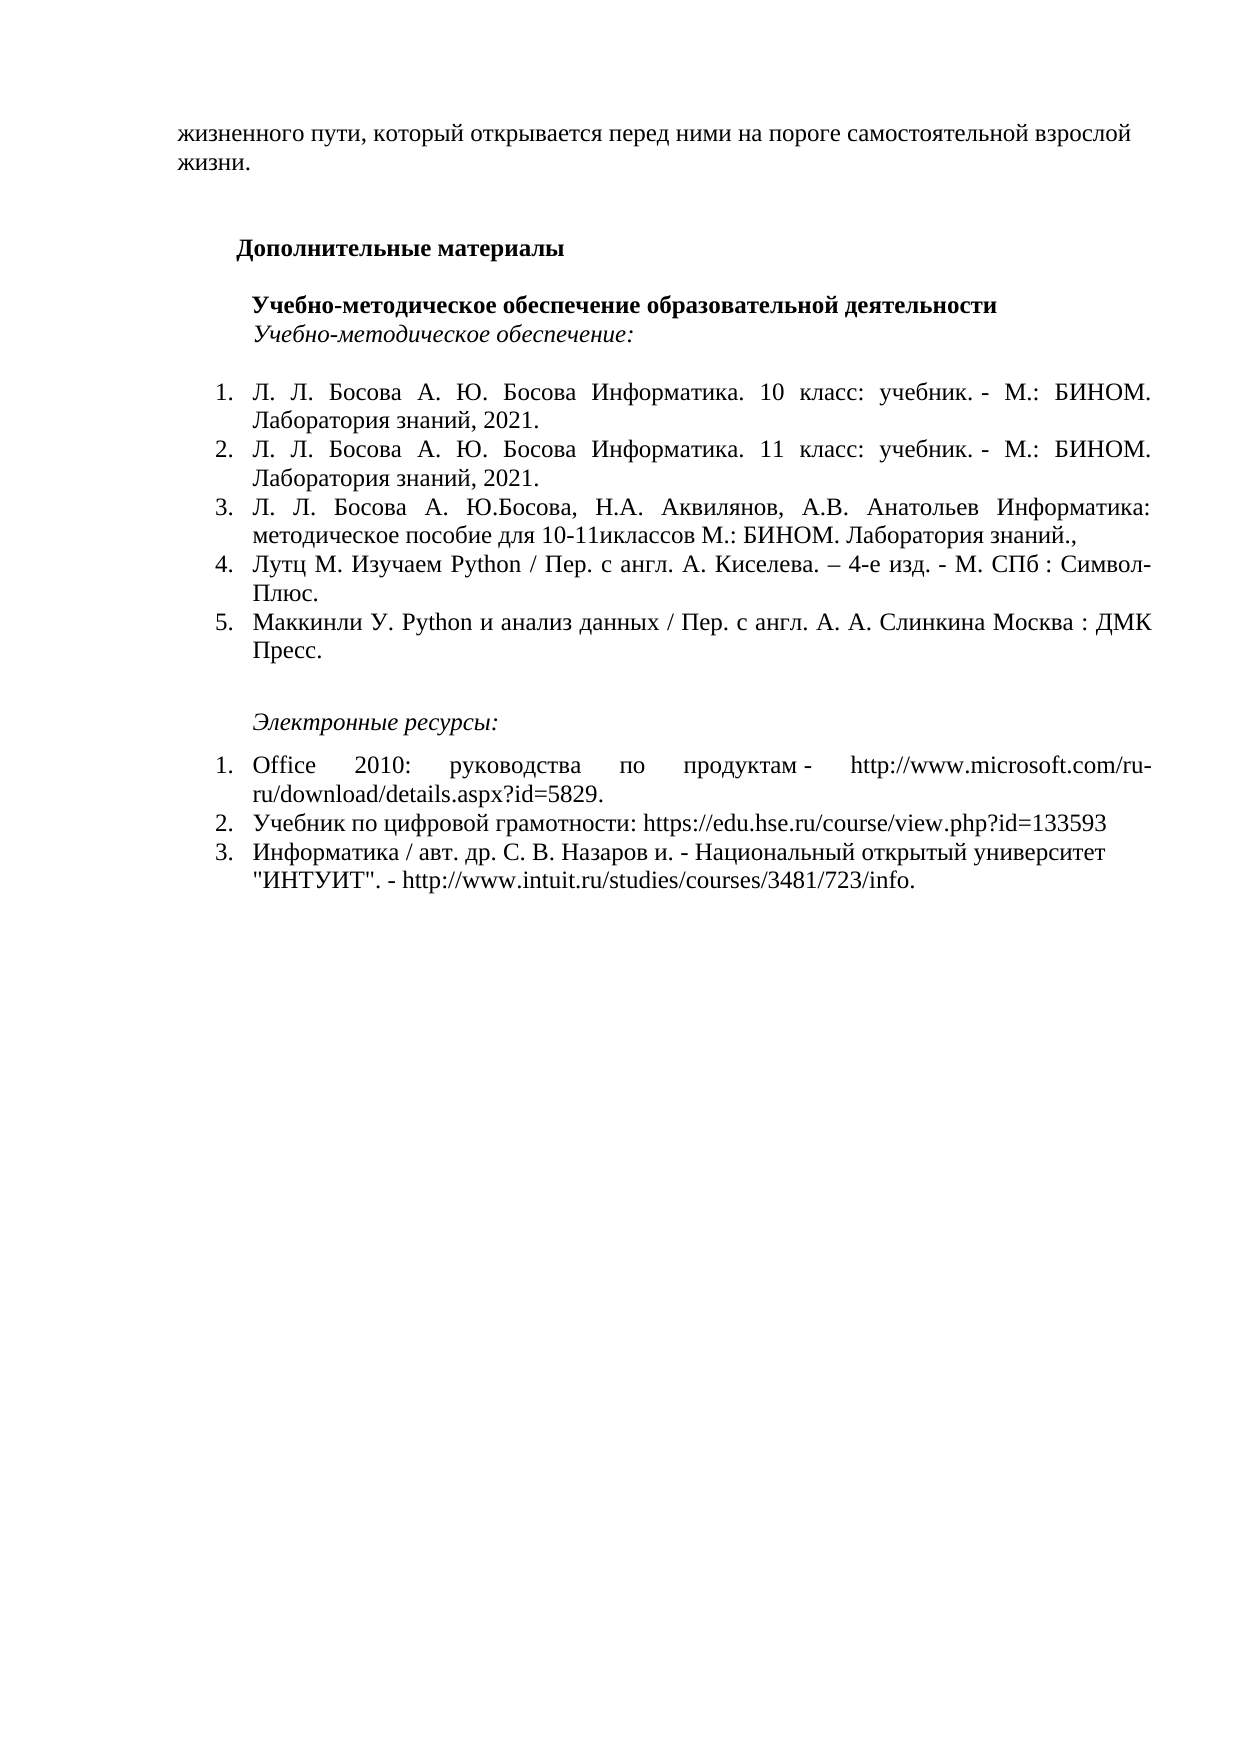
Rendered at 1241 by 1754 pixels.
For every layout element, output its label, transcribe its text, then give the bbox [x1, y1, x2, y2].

text Электронные ресурсы: [177, 707, 1152, 736]
text Учебно-методическое обеспечение образовательной деятельности [177, 291, 1152, 319]
list Office 2010: руководства по продуктам - http://www.microsoft.com/ru-ru/download/details.aspx?id=5829. [215, 751, 1152, 808]
list Учебник по цифровой грамотности: https://edu.hse.ru/course/view.php?id=133593 [215, 808, 1152, 837]
list Информатика / авт. др. С. В. Назаров и. - Национальный открытый университет "ИНТУИТ". - http://www.intuit.ru/studies/courses/3481/723/info. [215, 837, 1152, 894]
text Дополнительные материалы [177, 233, 1152, 262]
text Учебно-методическое обеспечение: [177, 319, 1152, 348]
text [177, 118, 1152, 176]
